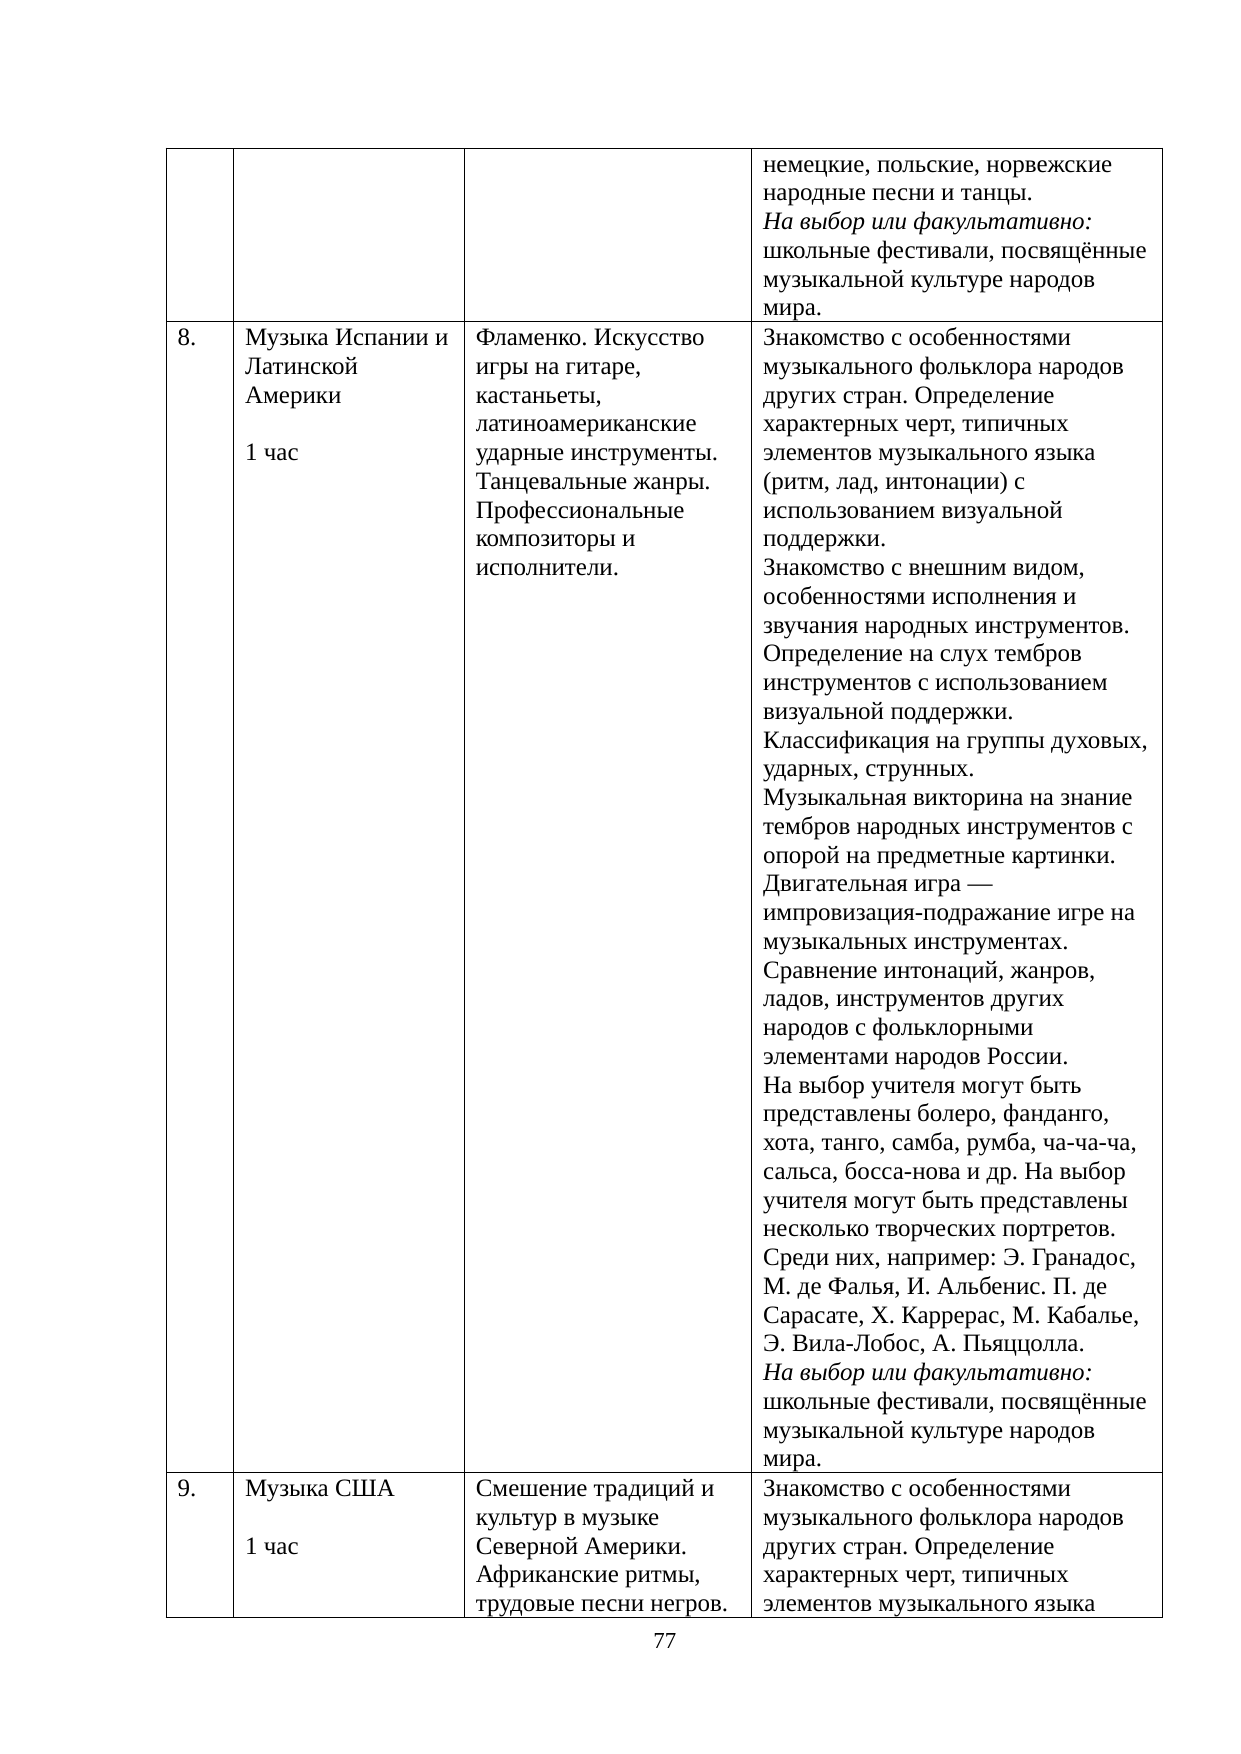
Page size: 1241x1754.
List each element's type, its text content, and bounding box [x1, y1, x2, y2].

table_cell Знакомство с особенностями музыкального фольклора народов других стран. Определение характерных черт, типичных элементов музыкального языка (ритм, лад, интонации) с использованием визуальной поддержки. Знакомство с внешним видом, особенностями исполнения и звучания народных инструментов. Определение на слух тембров инструментов с использованием визуальной поддержки. Классификация на группы духовых, ударных, струнных. Музыкальная викторина на знание тембров народных инструментов с опорой на предметные картинки. Двигательная игра — импровизация-подражание игре на музыкальных инструментах. Сравнение интонаций, жанров, ладов, инструментов других народов с фольклорными элементами народов России. На выбор учителя могут быть представлены болеро, фанданго, хота, танго, самба, румба, ча-ча-ча, сальса, босса-нова и др. На выбор учителя могут быть представлены несколько творческих портретов. Среди них, например: Э. Гранадос, М. де Фалья, И. Альбенис. П. де Сарасате, Х. Каррерас, М. Кабалье, Э. Вила-Лобос, А. Пьяццолла. На выбор или факультативно: школьные фестивали, посвящённые музыкальной культуре народов мира. [752, 322, 1162, 1472]
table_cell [752, 149, 1162, 321]
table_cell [465, 149, 751, 321]
table_cell Фламенко. Искусство игры на гитаре, кастаньеты, латиноамериканские ударные инструменты. Танцевальные жанры. Профессиональные композиторы и исполнители. [465, 322, 751, 1472]
table_cell Музыка США 1 час [234, 1473, 464, 1617]
table_cell 8. [167, 322, 233, 1472]
table_cell Музыка Испании и Латинской Америки 1 час [234, 322, 464, 1472]
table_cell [234, 149, 464, 321]
table_cell 9. [167, 1473, 233, 1617]
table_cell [752, 1473, 1162, 1617]
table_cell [465, 1473, 751, 1617]
table_cell 7. [167, 149, 233, 321]
